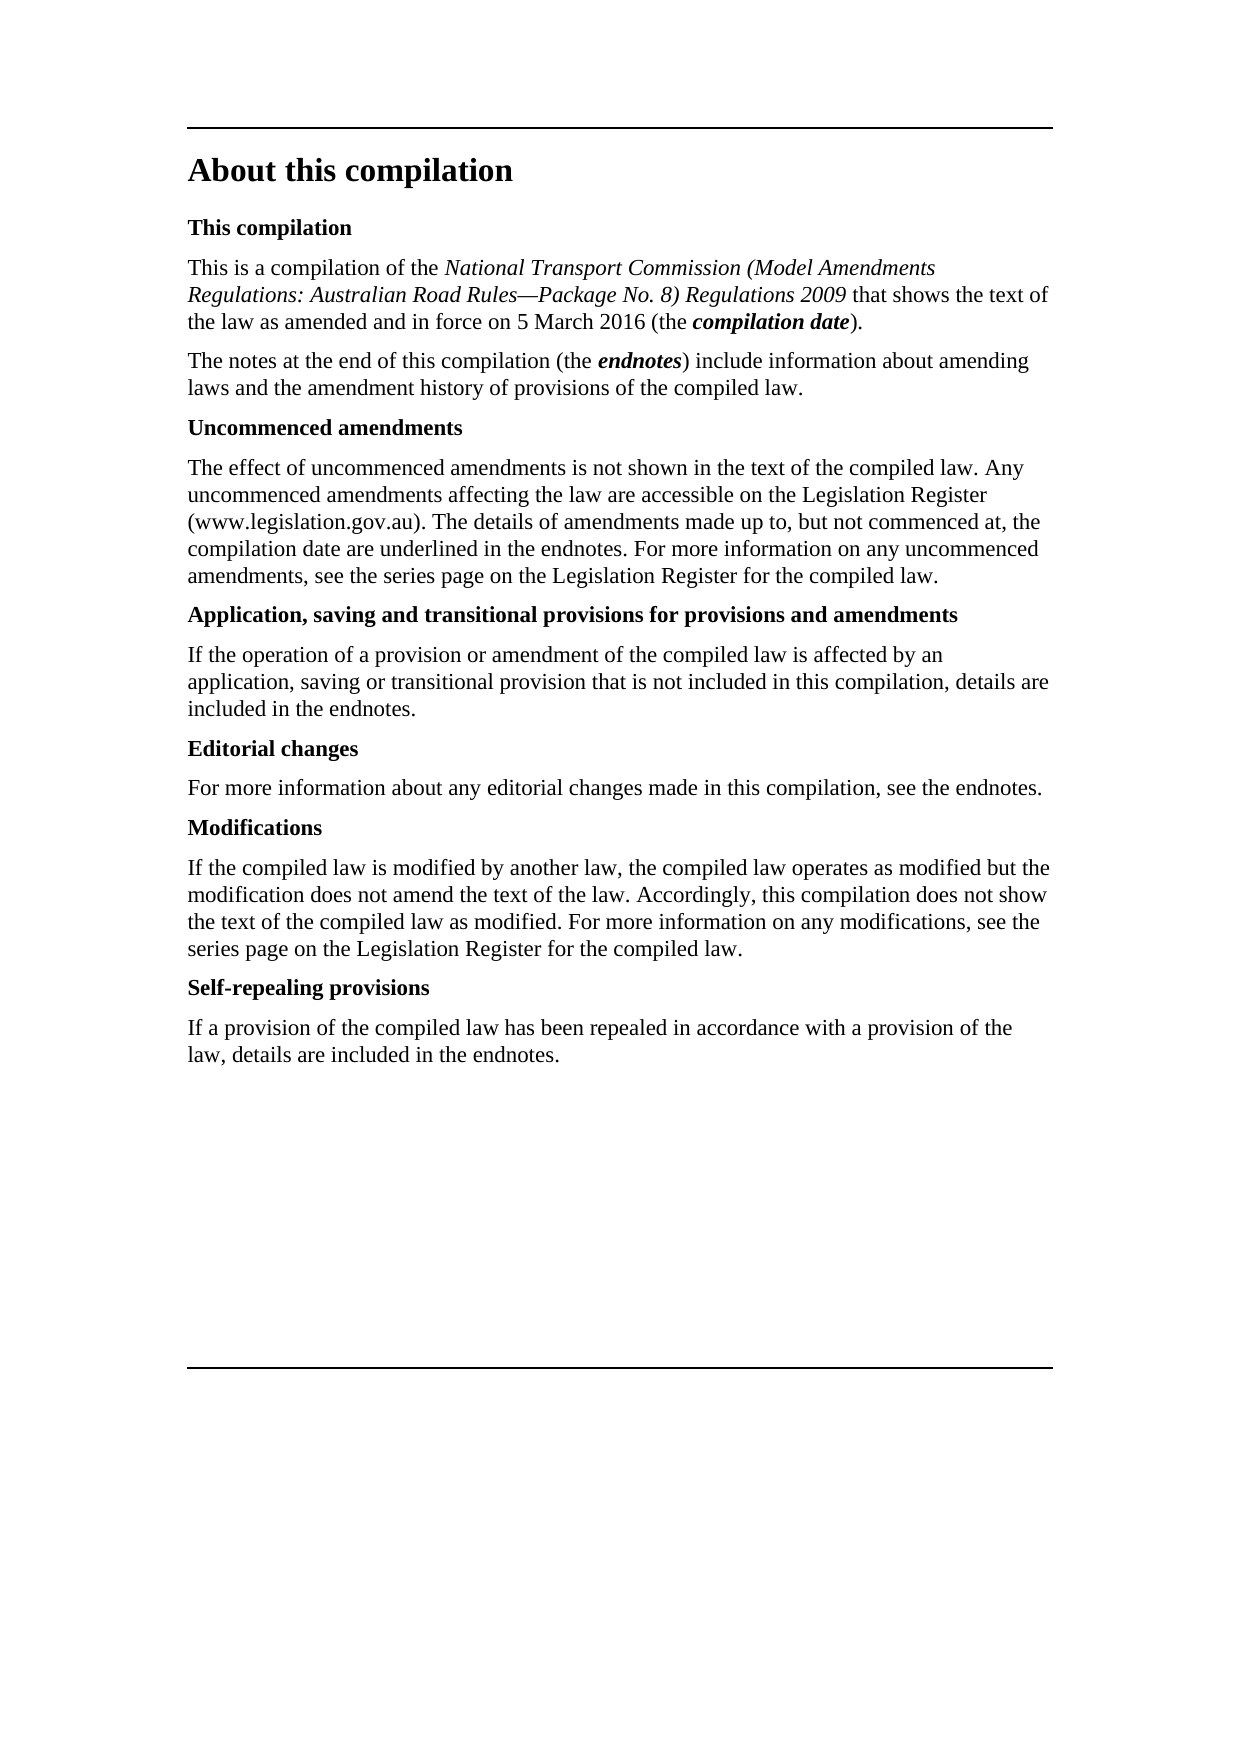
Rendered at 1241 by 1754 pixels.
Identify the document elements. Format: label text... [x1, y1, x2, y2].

text Modifications [187, 813, 1053, 840]
text Uncommenced amendments [187, 413, 1053, 440]
text If a provision of the compiled law has been repealed in accordance with a provision of the law, details are included in the endnotes. [187, 1013, 1053, 1067]
text For more information about any editorial changes made in this compilation, see the endnotes. [187, 774, 1053, 801]
text Editorial changes [187, 734, 1053, 761]
text About this compilation [187, 150, 1053, 188]
text The notes at the end of this compilation (the endnotes) include information about amending laws and the amendment history of provisions of the compiled law. [187, 347, 1053, 401]
text Application, saving and transitional provisions for provisions and amendments [187, 601, 1053, 628]
text The effect of uncommenced amendments is not shown in the text of the compiled law. Any uncommenced amendments affecting the law are accessible on the Legislation Register (www.legislation.gov.au). The details of amendments made up to, but not commenced at, the compilation date are underlined in the endnotes. For more information on any uncommenced amendments, see the series page on the Legislation Register for the compiled law. [187, 453, 1053, 588]
text This compilation [187, 213, 1053, 240]
text Self-repealing provisions [187, 974, 1053, 1001]
text If the operation of a provision or amendment of the compiled law is affected by an application, saving or transitional provision that is not included in this compilation, details are included in the endnotes. [187, 640, 1053, 722]
text This is a compilation of the National Transport Commission (Model Amendments Regulations: Australian Road Rules—Package No. 8) Regulations 2009 that shows the text of the law as amended and in force on 5 March 2016 (the compilation date). [187, 253, 1053, 334]
text If the compiled law is modified by another law, the compiled law operates as modified but the modification does not amend the text of the law. Accordingly, this compilation does not show the text of the compiled law as modified. For more information on any modifications, see the series page on the Legislation Register for the compiled law. [187, 853, 1053, 961]
